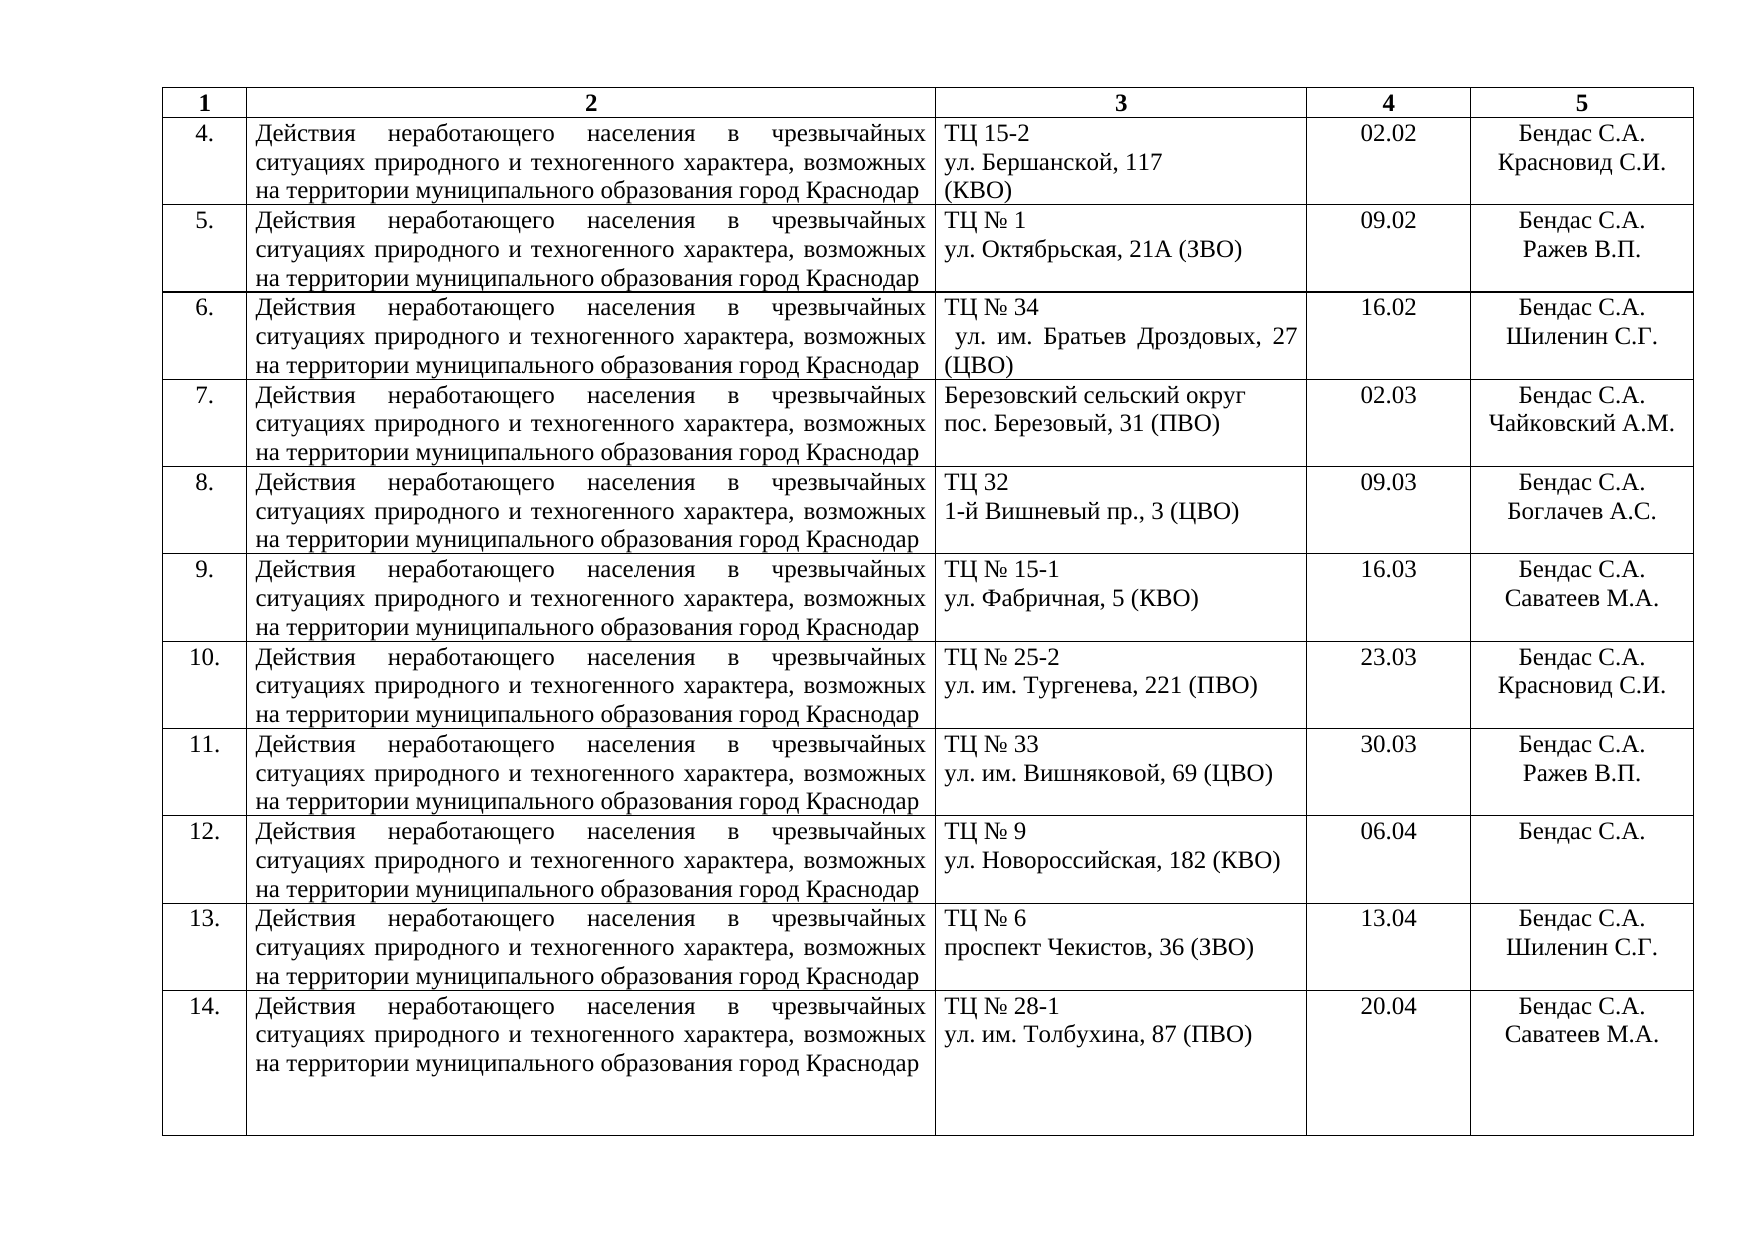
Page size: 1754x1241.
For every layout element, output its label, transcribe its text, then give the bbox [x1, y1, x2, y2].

table_cell ТЦ № 15-1 ул. Фабричная, 5 (КВО) [936, 554, 1306, 641]
table_cell Бендас С.А. Ражев В.П. [1471, 729, 1693, 815]
table_cell 9. [163, 554, 246, 641]
table_cell 16.02 [1307, 293, 1470, 379]
table_cell Бендас С.А. Красновид С.И. [1471, 118, 1693, 204]
table_cell 6. [163, 293, 246, 379]
table_cell Бендас С.А. Саватеев М.А. [1471, 991, 1693, 1134]
table_cell 7. [163, 380, 246, 466]
table_cell 5 [1471, 88, 1693, 117]
table_cell ТЦ 15-2 ул. Бершанской, 117 (КВО) [936, 118, 1306, 204]
table_cell 14. [163, 991, 246, 1134]
table_cell Бендас С.А. Красновид С.И. [1471, 642, 1693, 728]
table_cell 30.03 [1307, 729, 1470, 815]
table_cell 12. [163, 816, 246, 902]
table_cell 4 [1307, 88, 1470, 117]
table_cell ТЦ № 6 проспект Чекистов, 36 (ЗВО) [936, 904, 1306, 990]
table_cell 02.02 [1307, 118, 1470, 204]
table_cell ТЦ № 9 ул. Новороссийская, 182 (КВО) [936, 816, 1306, 902]
table_cell Бендас С.А. Шиленин С.Г. [1471, 293, 1693, 379]
table_cell ТЦ № 25-2 ул. им. Тургенева, 221 (ПВО) [936, 642, 1306, 728]
table_cell 20.04 [1307, 991, 1470, 1134]
table_cell Бендас С.А. Шиленин С.Г. [1471, 904, 1693, 990]
table_cell 8. [163, 467, 246, 553]
table_cell 06.04 [1307, 816, 1470, 902]
table_cell 23.03 [1307, 642, 1470, 728]
table_cell 11. [163, 729, 246, 815]
table_cell ТЦ № 28-1 ул. им. Толбухина, 87 (ПВО) [936, 991, 1306, 1134]
table_cell 16.03 [1307, 554, 1470, 641]
table_cell 02.03 [1307, 380, 1470, 466]
table_cell 3 [936, 88, 1306, 117]
table_cell 2 [247, 88, 935, 117]
table_cell 13.04 [1307, 904, 1470, 990]
table_cell 4. [163, 118, 246, 204]
table_cell 13. [163, 904, 246, 990]
table_cell 09.02 [1307, 205, 1470, 291]
table_cell ТЦ № 33 ул. им. Вишняковой, 69 (ЦВО) [936, 729, 1306, 815]
table_cell 09.03 [1307, 467, 1470, 553]
table_cell Бендас С.А. Саватеев М.А. [1471, 554, 1693, 641]
table_cell ТЦ № 1 ул. Октябрьская, 21А (ЗВО) [936, 205, 1306, 291]
table_cell Бендас С.А. Ражев В.П. [1471, 205, 1693, 291]
table_cell Бендас С.А. Чайковский А.М. [1471, 380, 1693, 466]
table_cell Бендас С.А. [1471, 816, 1693, 902]
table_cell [247, 991, 935, 1134]
table_cell 5. [163, 205, 246, 291]
table_cell 1 [163, 88, 246, 117]
table_cell Березовский сельский округ пос. Березовый, 31 (ПВО) [936, 380, 1306, 466]
table_cell ТЦ 32 1-й Вишневый пр., 3 (ЦВО) [936, 467, 1306, 553]
table_cell 10. [163, 642, 246, 728]
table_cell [247, 118, 935, 204]
table_cell ТЦ № 34 ул. им. Братьев Дроздовых, 27 (ЦВО) [936, 293, 1306, 379]
table_cell Бендас С.А. Боглачев А.С. [1471, 467, 1693, 553]
